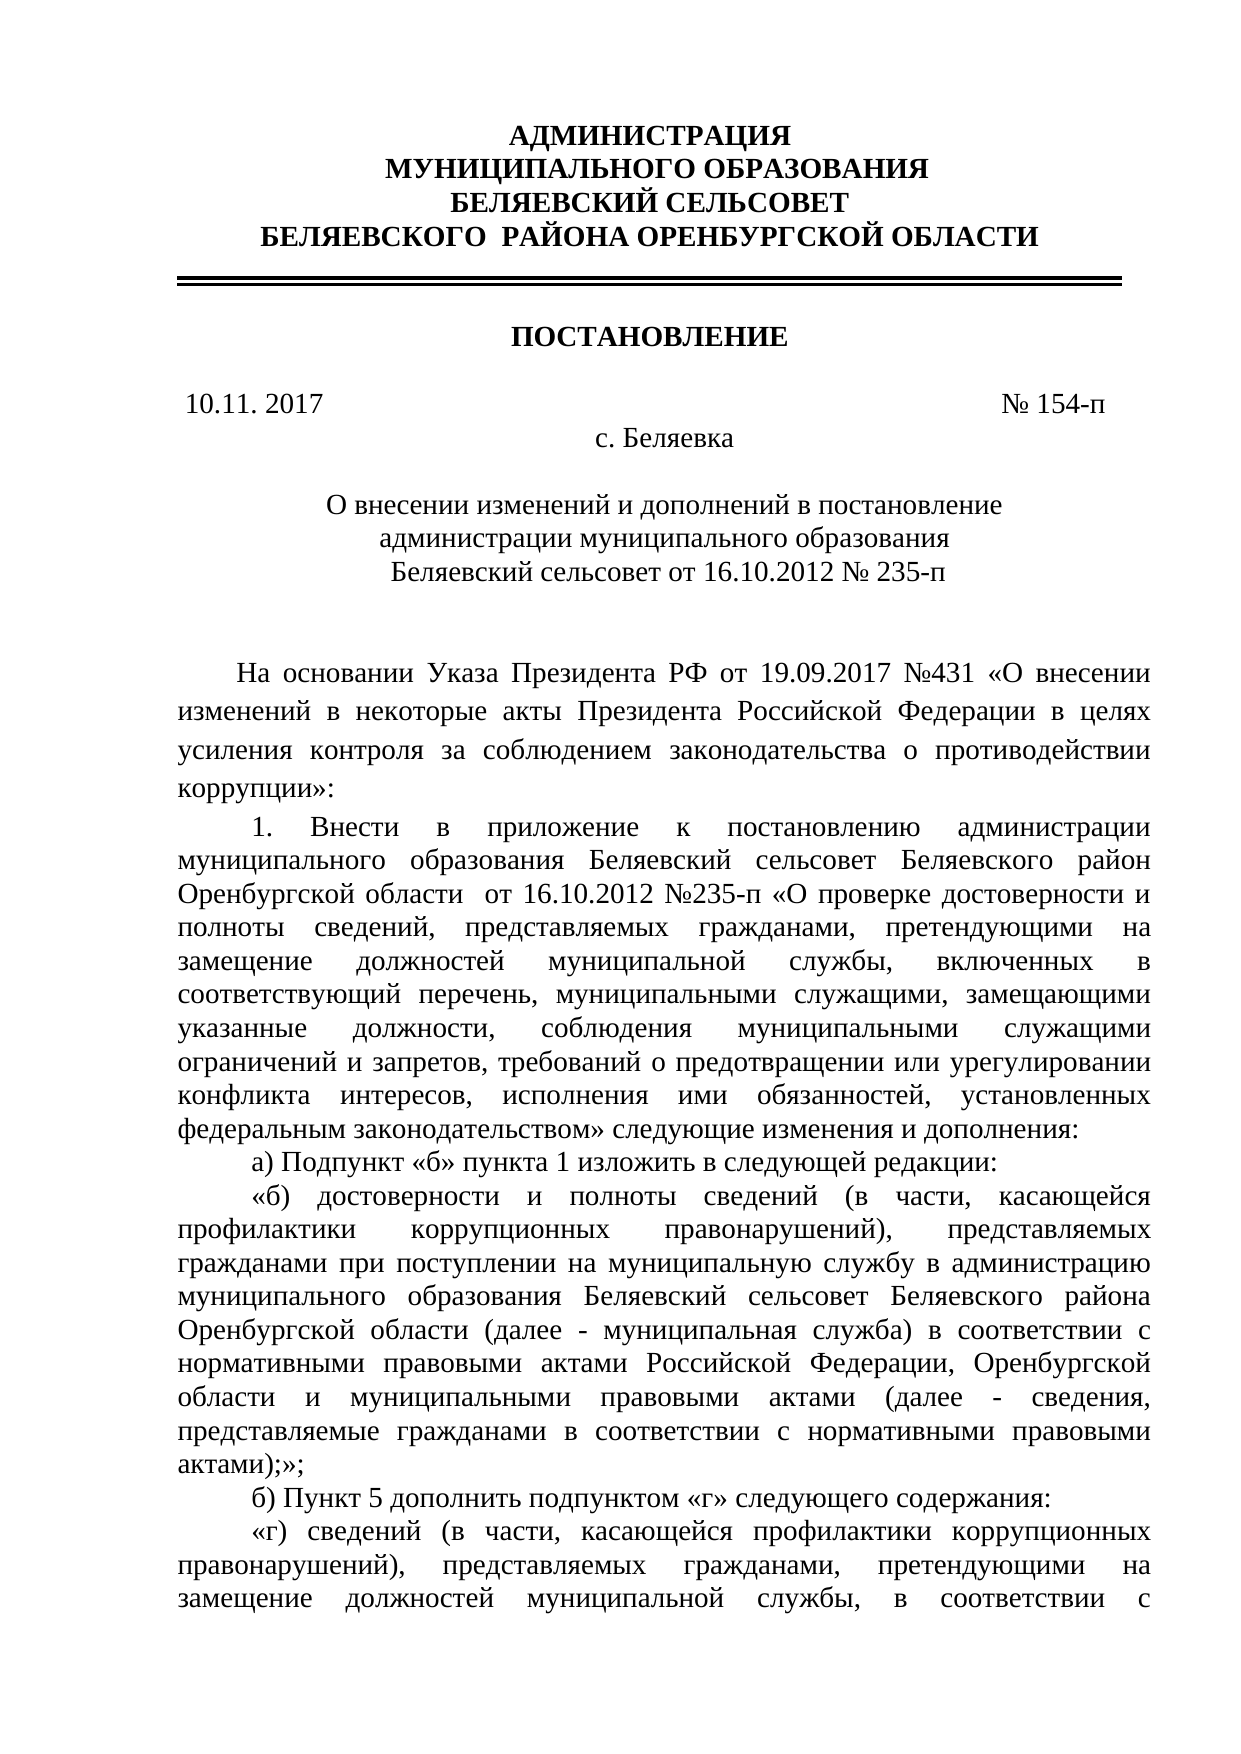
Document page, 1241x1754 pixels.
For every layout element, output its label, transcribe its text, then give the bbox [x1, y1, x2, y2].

text 1. Внести в приложение к постановлению администрации муниципального образования Беляевский сельсовет Беляевского район Оренбургской области от 16.10.2012 №235-п «О проверке достоверности и полноты сведений, представляемых гражданами, претендующими на замещение должностей муниципальной службы, включенных в соответствующий перечень, муниципальными служащими, замещающими указанные должности, соблюдения муниципальными служащими ограничений и запретов, требований о предотвращении или урегулировании конфликта интересов, исполнения ими обязанностей, установленных федеральным законодательством» следующие изменения и дополнения: [177, 809, 1152, 1144]
text б) Пункт 5 дополнить подпунктом «г» следующего содержания: [177, 1480, 1152, 1513]
table_cell ПОСТАНОВЛЕНИЕ 10.11. 2017 № 154-п [177, 286, 1122, 420]
text администрации муниципального образования [177, 521, 1152, 554]
text О внесении изменений и дополнений в постановление [177, 487, 1152, 521]
text На основании Указа Президента РФ от 19.09.2017 №431 «О внесении изменений в некоторые акты Президента Российской Федерации в целях усиления контроля за соблюдением законодательства о противодействии коррупции»: [177, 655, 1152, 804]
text Беляевский сельсовет от 16.10.2012 № 235-п [177, 554, 1152, 588]
text «б) достоверности и полноты сведений (в части, касающейся профилактики коррупционных правонарушений), представляемых гражданами при поступлении на муниципальную службу в администрацию муниципального образования Беляевский сельсовет Беляевского района Оренбургской области (далее - муниципальная служба) в соответствии с нормативными правовыми актами Российской Федерации, Оренбургской области и муниципальными правовыми актами (далее - сведения, представляемые гражданами в соответствии с нормативными правовыми актами);»; [177, 1178, 1152, 1480]
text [177, 1513, 1152, 1614]
table_header АДМИНИСТРАЦИЯ МУНИЦИПАЛЬНОГО ОБРАЗОВАНИЯ БЕЛЯЕВСКИЙ СЕЛЬСОВЕТ БЕЛЯЕВСКОГО РАЙОНА ОРЕНБУРГСКОЙ ОБЛАСТИ [177, 118, 1122, 276]
text с. Беляевка [177, 420, 1152, 453]
text а) Подпункт «б» пункта 1 изложить в следующей редакции: [177, 1144, 1152, 1178]
